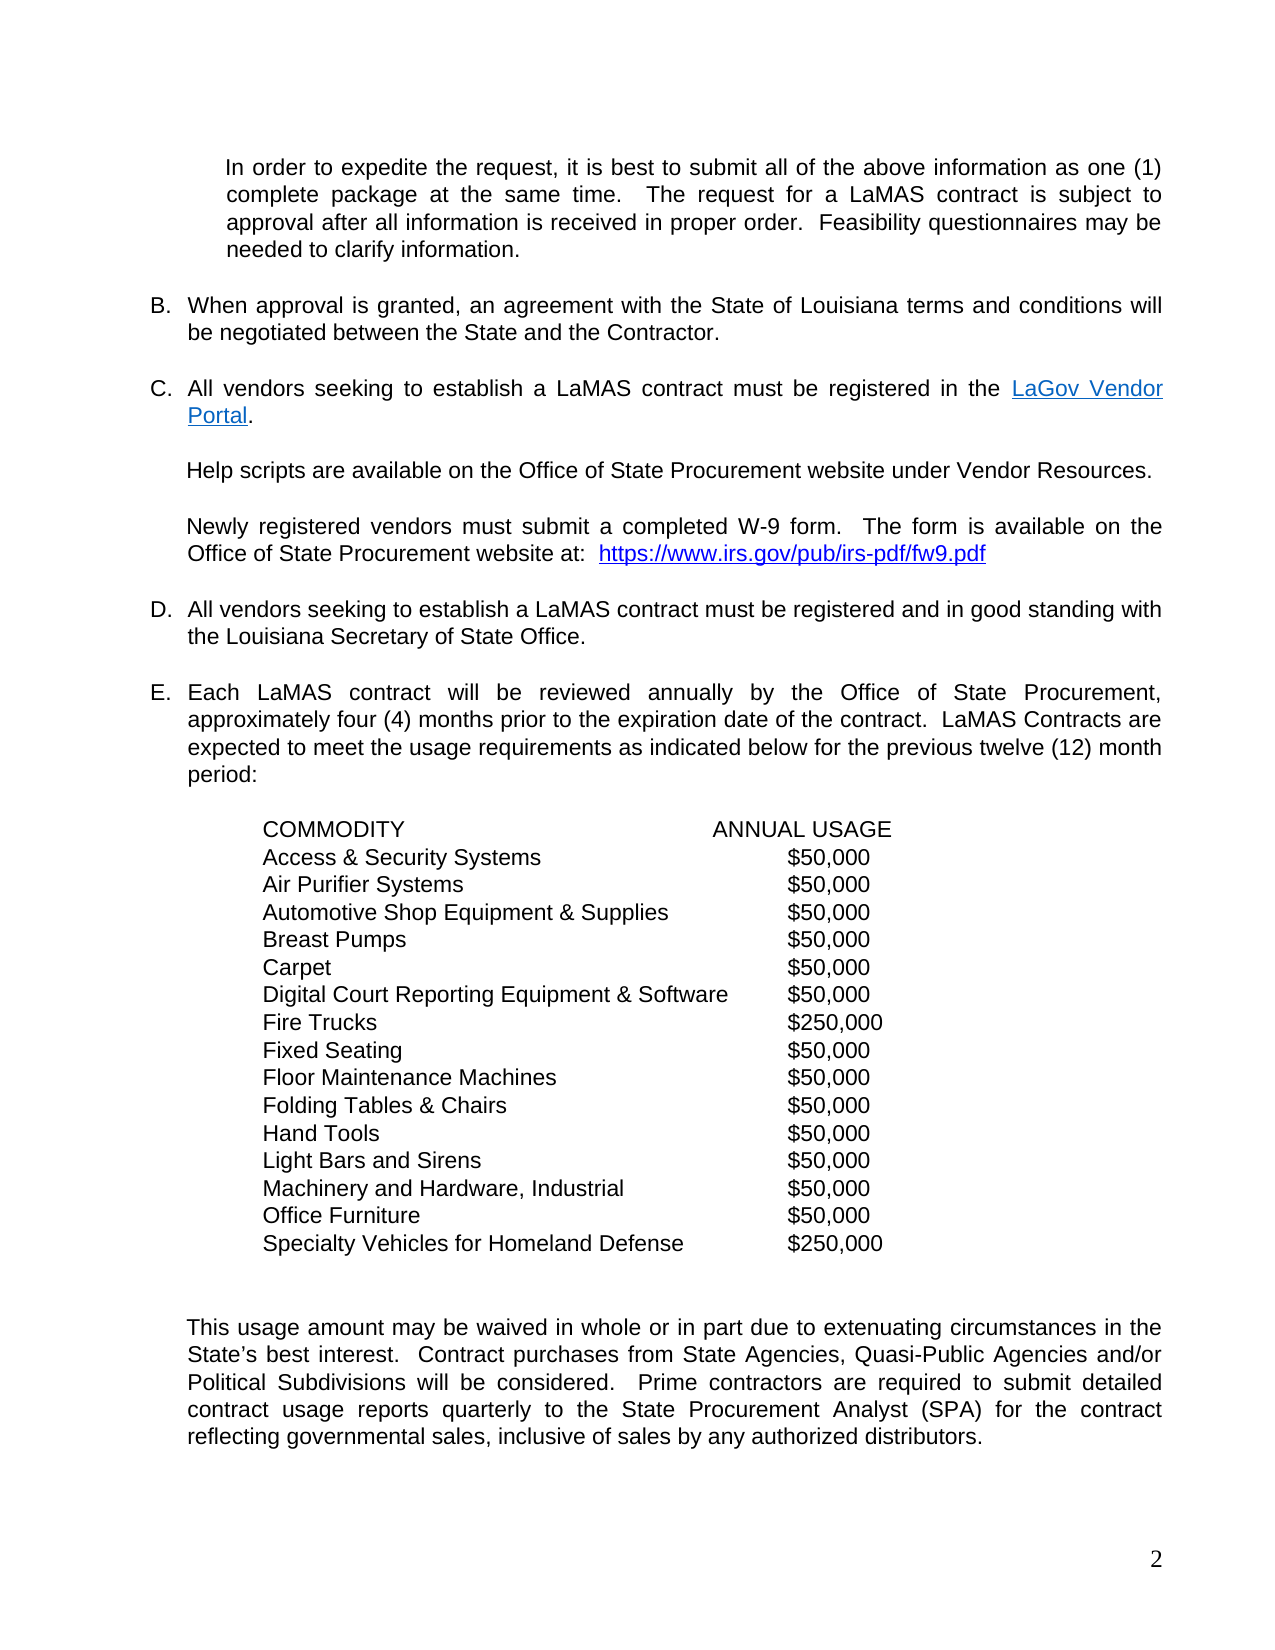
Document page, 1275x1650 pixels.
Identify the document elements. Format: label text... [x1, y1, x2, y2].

list All vendors seeking to establish a LaMAS contract must be registered in the LaGov Vendor Portal. [150, 375, 1163, 428]
text Fixed Seating $50,000 [262, 1037, 1163, 1063]
text Breast Pumps $50,000 [262, 926, 1163, 953]
text Carpet $50,000 [262, 954, 1163, 980]
text Digital Court Reporting Equipment & Software $50,000 [262, 981, 1163, 1008]
text This usage amount may be waived in whole or in part due to extenuating circumstances in the State’s best interest. Contract purchases from State Agencies, Quasi-Public Agencies and/or Political Subdivisions will be considered. Prime contractors are required to submit detailed contract usage reports quarterly to the State Procurement Analyst (SPA) for the contract reflecting governmental sales, inclusive of sales by any authorized distributors. [186, 1314, 1163, 1449]
list All vendors seeking to establish a LaMAS contract must be registered and in good standing with the Louisiana Secretary of State Office. [150, 596, 1163, 650]
text Air Purifier Systems $50,000 [262, 871, 1163, 897]
text COMMODITY ANNUAL USAGE [262, 816, 1163, 842]
text Fire Trucks $250,000 [262, 1009, 1163, 1035]
text In order to expedite the request, it is best to submit all of the above information as one (1) complete package at the same time. The request for a LaMAS contract is subject to approval after all information is received in proper order. Feasibility questionnaires may be needed to clarify information. [225, 154, 1163, 262]
text Hand Tools $50,000 [262, 1119, 1163, 1146]
text Help scripts are available on the Office of State Procurement website under Vendor Resources. [186, 457, 1163, 483]
list When approval is granted, an agreement with the State of Louisiana terms and conditions will be negotiated between the State and the Contractor. [150, 292, 1163, 345]
text Office Furniture $50,000 [262, 1202, 1163, 1229]
text Floor Maintenance Machines $50,000 [262, 1064, 1163, 1091]
text Light Bars and Sirens $50,000 [262, 1147, 1163, 1173]
text Access & Security Systems $50,000 [262, 843, 1163, 870]
text Newly registered vendors must submit a completed W-9 form. The form is available on the Office of State Procurement website at: https://www.irs.gov/pub/irs-pdf/fw9.pdf [186, 513, 1163, 567]
text Specialty Vehicles for Homeland Defense $250,000 [262, 1230, 1163, 1256]
text Machinery and Hardware, Industrial $50,000 [262, 1175, 1163, 1201]
text Automotive Shop Equipment & Supplies $50,000 [262, 899, 1163, 925]
list Each LaMAS contract will be reviewed annually by the Office of State Procurement, approximately four (4) months prior to the expiration date of the contract. LaMAS Contracts are expected to meet the usage requirements as indicated below for the previous twelve (12) month period: [150, 679, 1163, 787]
text Folding Tables & Chairs $50,000 [262, 1092, 1163, 1118]
